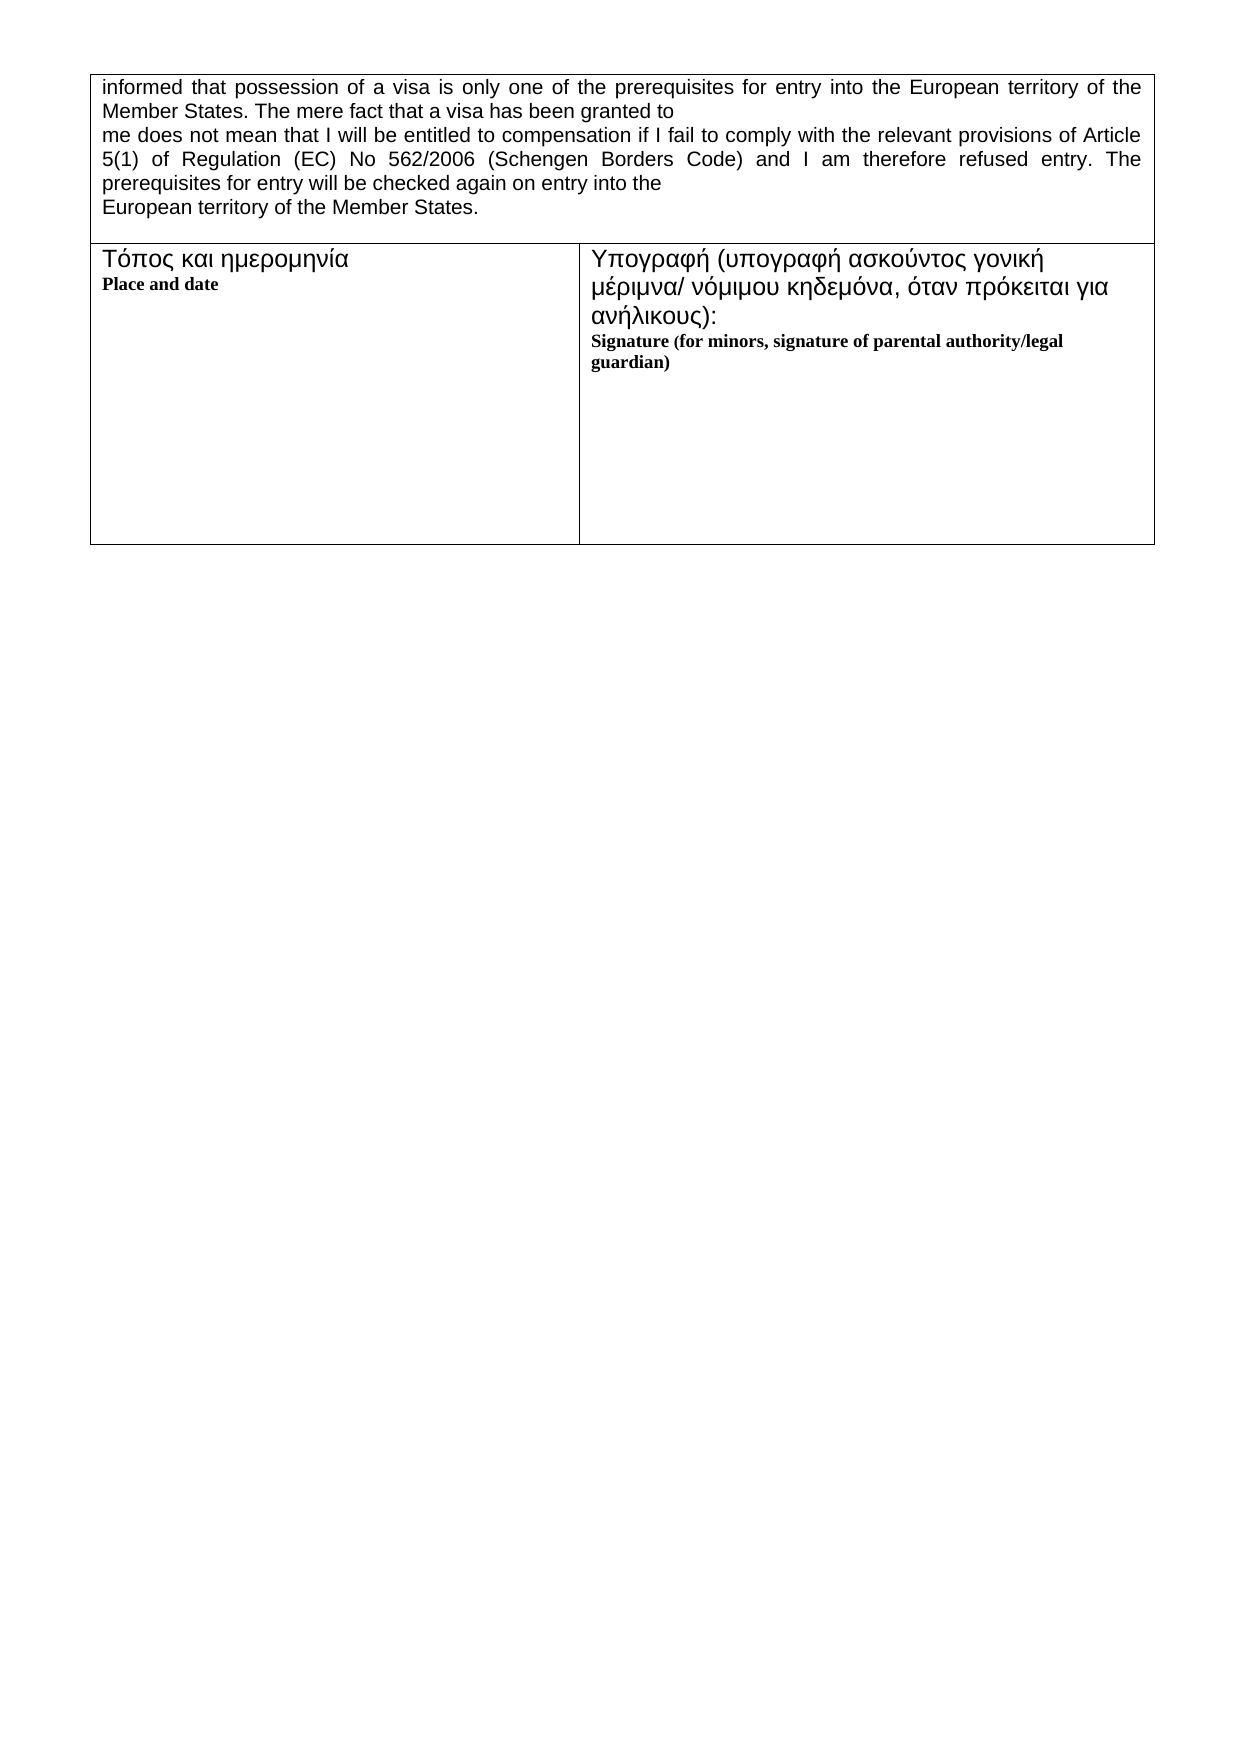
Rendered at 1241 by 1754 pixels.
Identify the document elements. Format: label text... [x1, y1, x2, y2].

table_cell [91, 75, 1154, 243]
table_cell Τόπος και ημερομηνία Place and date [91, 244, 579, 543]
table_cell Υπογραφή (υπογραφή ασκούντος γονική μέριμνα/ νόμιμου κηδεμόνα, όταν πρόκειται για ανήλικους): Signature (for minors, signature of parental authority/legal guardian) [580, 244, 1154, 543]
